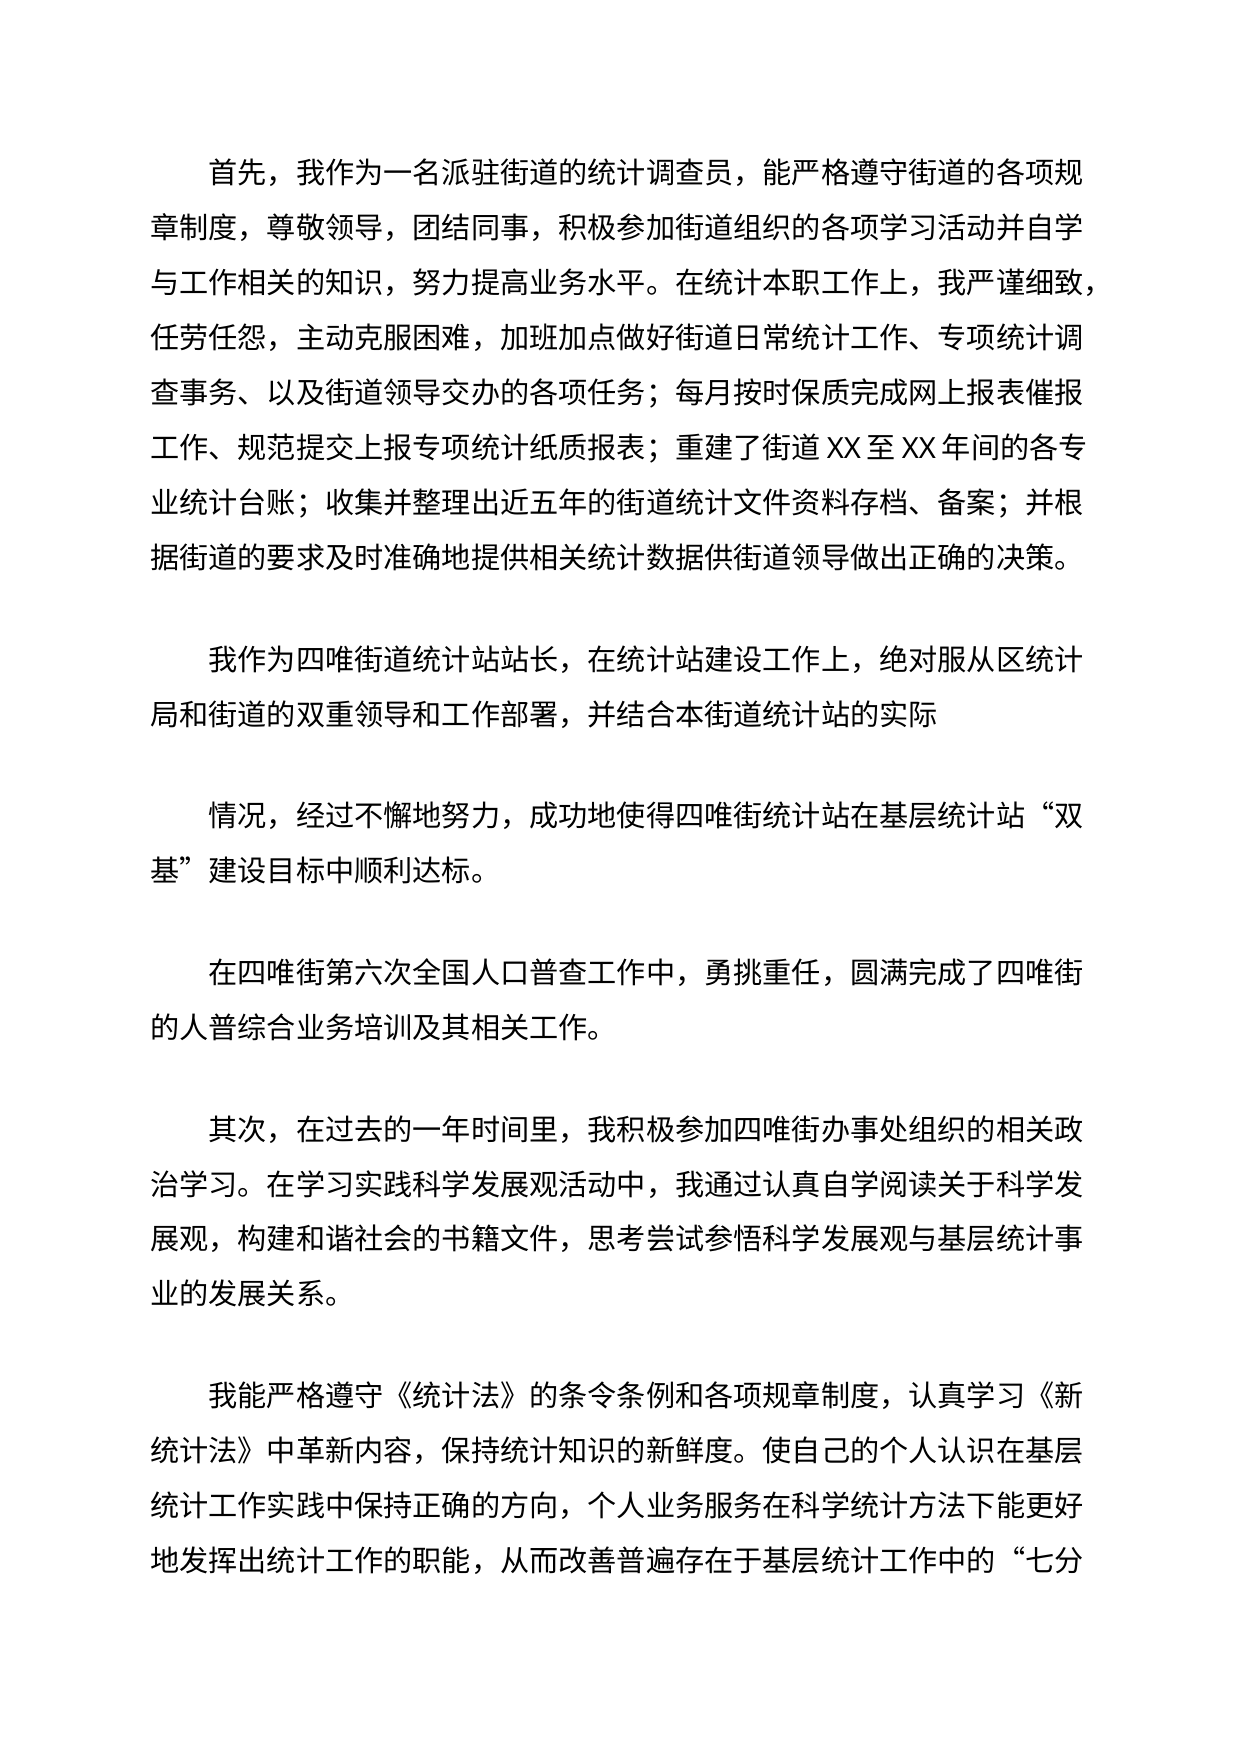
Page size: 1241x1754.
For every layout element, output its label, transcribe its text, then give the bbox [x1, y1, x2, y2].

text 我作为四唯街道统计站站长，在统计站建设工作上，绝对服从区统计局和街道的双重领导和工作部署，并结合本街道统计站的实际 [150, 636, 1090, 733]
text 情况，经过不懈地努力，成功地使得四唯街统计站在基层统计站“双基”建设目标中顺利达标。 [150, 793, 1090, 890]
text 在四唯街第六次全国人口普查工作中，勇挑重任，圆满完成了四唯街的人普综合业务培训及其相关工作。 [150, 949, 1090, 1047]
text 其次，在过去的一年时间里，我积极参加四唯街办事处组织的相关政治学习。在学习实践科学发展观活动中，我通过认真自学阅读关于科学发展观，构建和谐社会的书籍文件，思考尝试参悟科学发展观与基层统计事业的发展关系。 [150, 1106, 1090, 1313]
text 首先，我作为一名派驻街道的统计调查员，能严格遵守街道的各项规章制度，尊敬领导，团结同事，积极参加街道组织的各项学习活动并自学与工作相关的知识，努力提高业务水平。在统计本职工作上，我严谨细致，任劳任怨，主动克服困难，加班加点做好街道日常统计工作、专项统计调查事务、以及街道领导交办的各项任务；每月按时保质完成网上报表催报工作、规范提交上报专项统计纸质报表；重建了街道XX至XX年间的各专业统计台账；收集并整理出近五年的街道统计文件资料存档、备案；并根据街道的要求及时准确地提供相关统计数据供街道领导做出正确的决策。 [150, 150, 1090, 577]
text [150, 1373, 1090, 1579]
